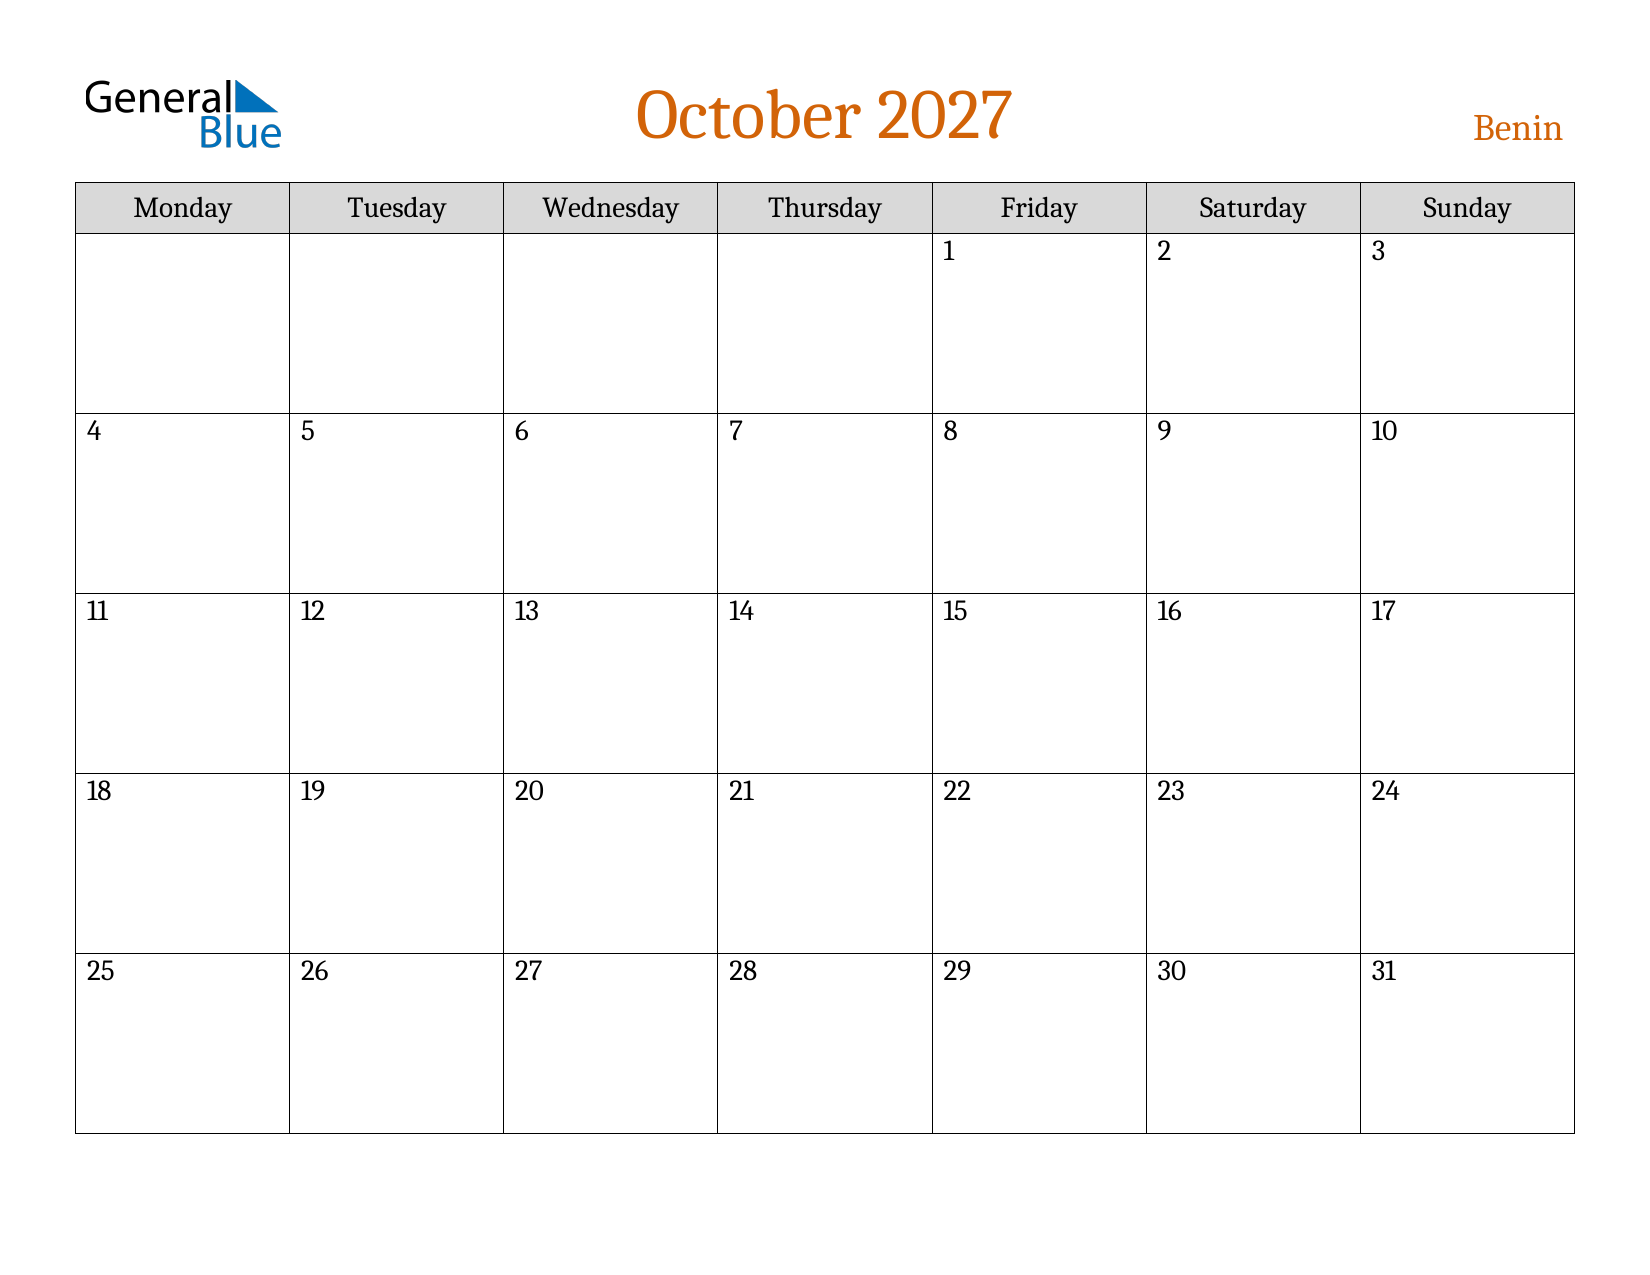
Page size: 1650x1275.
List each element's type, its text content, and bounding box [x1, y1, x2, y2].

table_cell 7 [718, 414, 932, 450]
table_cell [933, 450, 1146, 593]
table_cell 13 [504, 594, 717, 630]
table_cell [1361, 990, 1574, 1133]
table_cell [933, 270, 1146, 413]
table_cell [76, 990, 289, 1133]
table_cell 19 [290, 774, 503, 810]
table_cell Monday [76, 183, 289, 233]
table_cell [1361, 810, 1574, 953]
table_cell Tuesday [290, 183, 503, 233]
table_cell 10 [1361, 414, 1574, 450]
table_cell [1147, 810, 1360, 953]
table_cell 21 [718, 774, 932, 810]
table_cell 24 [1361, 774, 1574, 810]
table_cell [290, 270, 503, 413]
table_cell 6 [504, 414, 717, 450]
table_cell [76, 810, 289, 953]
table_header October 2027 [504, 75, 1146, 182]
table_cell 27 [504, 954, 717, 990]
table_cell 23 [1147, 774, 1360, 810]
table_cell [933, 990, 1146, 1133]
table_cell 20 [504, 774, 717, 810]
table_cell [718, 630, 932, 773]
table_cell [504, 990, 717, 1133]
table_cell [504, 450, 717, 593]
table_cell 3 [1361, 234, 1574, 270]
table_cell [1147, 630, 1360, 773]
table_cell 12 [290, 594, 503, 630]
table_cell [1147, 270, 1360, 413]
table_cell [290, 234, 503, 270]
table_cell 25 [76, 954, 289, 990]
table_cell Friday [933, 183, 1146, 233]
table_cell 30 [1147, 954, 1360, 990]
table_cell [504, 630, 717, 773]
table_cell 2 [1147, 234, 1360, 270]
table_cell Sunday [1361, 183, 1574, 233]
table_cell 8 [933, 414, 1146, 450]
picture [86, 80, 281, 148]
table_cell 16 [1147, 594, 1360, 630]
table_cell Saturday [1147, 183, 1360, 233]
table_cell [1147, 990, 1360, 1133]
table_cell [718, 270, 932, 413]
table_cell [290, 450, 503, 593]
table_cell [933, 630, 1146, 773]
table_cell 1 [933, 234, 1146, 270]
table_cell [718, 450, 932, 593]
table_cell [1361, 270, 1574, 413]
table_cell [718, 810, 932, 953]
table_cell [1147, 450, 1360, 593]
table_cell 5 [290, 414, 503, 450]
table_cell [718, 990, 932, 1133]
table_cell 9 [1147, 414, 1360, 450]
table_cell [504, 810, 717, 953]
table_cell 14 [718, 594, 932, 630]
table_cell [76, 450, 289, 593]
table_header Benin [1146, 75, 1574, 182]
table_cell 29 [933, 954, 1146, 990]
table_cell [504, 270, 717, 413]
table_cell 18 [76, 774, 289, 810]
table_cell [504, 234, 717, 270]
table_header [76, 75, 503, 182]
table_cell [1361, 630, 1574, 773]
table_cell [718, 234, 932, 270]
table_cell 28 [718, 954, 932, 990]
table_cell 4 [76, 414, 289, 450]
table_cell 15 [933, 594, 1146, 630]
table_cell [1361, 450, 1574, 593]
table_cell [76, 630, 289, 773]
table_cell [290, 810, 503, 953]
table_cell 26 [290, 954, 503, 990]
table_cell Wednesday [504, 183, 717, 233]
table_cell [290, 990, 503, 1133]
table_cell 11 [76, 594, 289, 630]
table_cell [76, 234, 289, 270]
table_cell [290, 630, 503, 773]
table_cell Thursday [718, 183, 932, 233]
table_cell 17 [1361, 594, 1574, 630]
table_cell [76, 270, 289, 413]
table_cell [933, 810, 1146, 953]
table_cell 31 [1361, 954, 1574, 990]
table_cell 22 [933, 774, 1146, 810]
